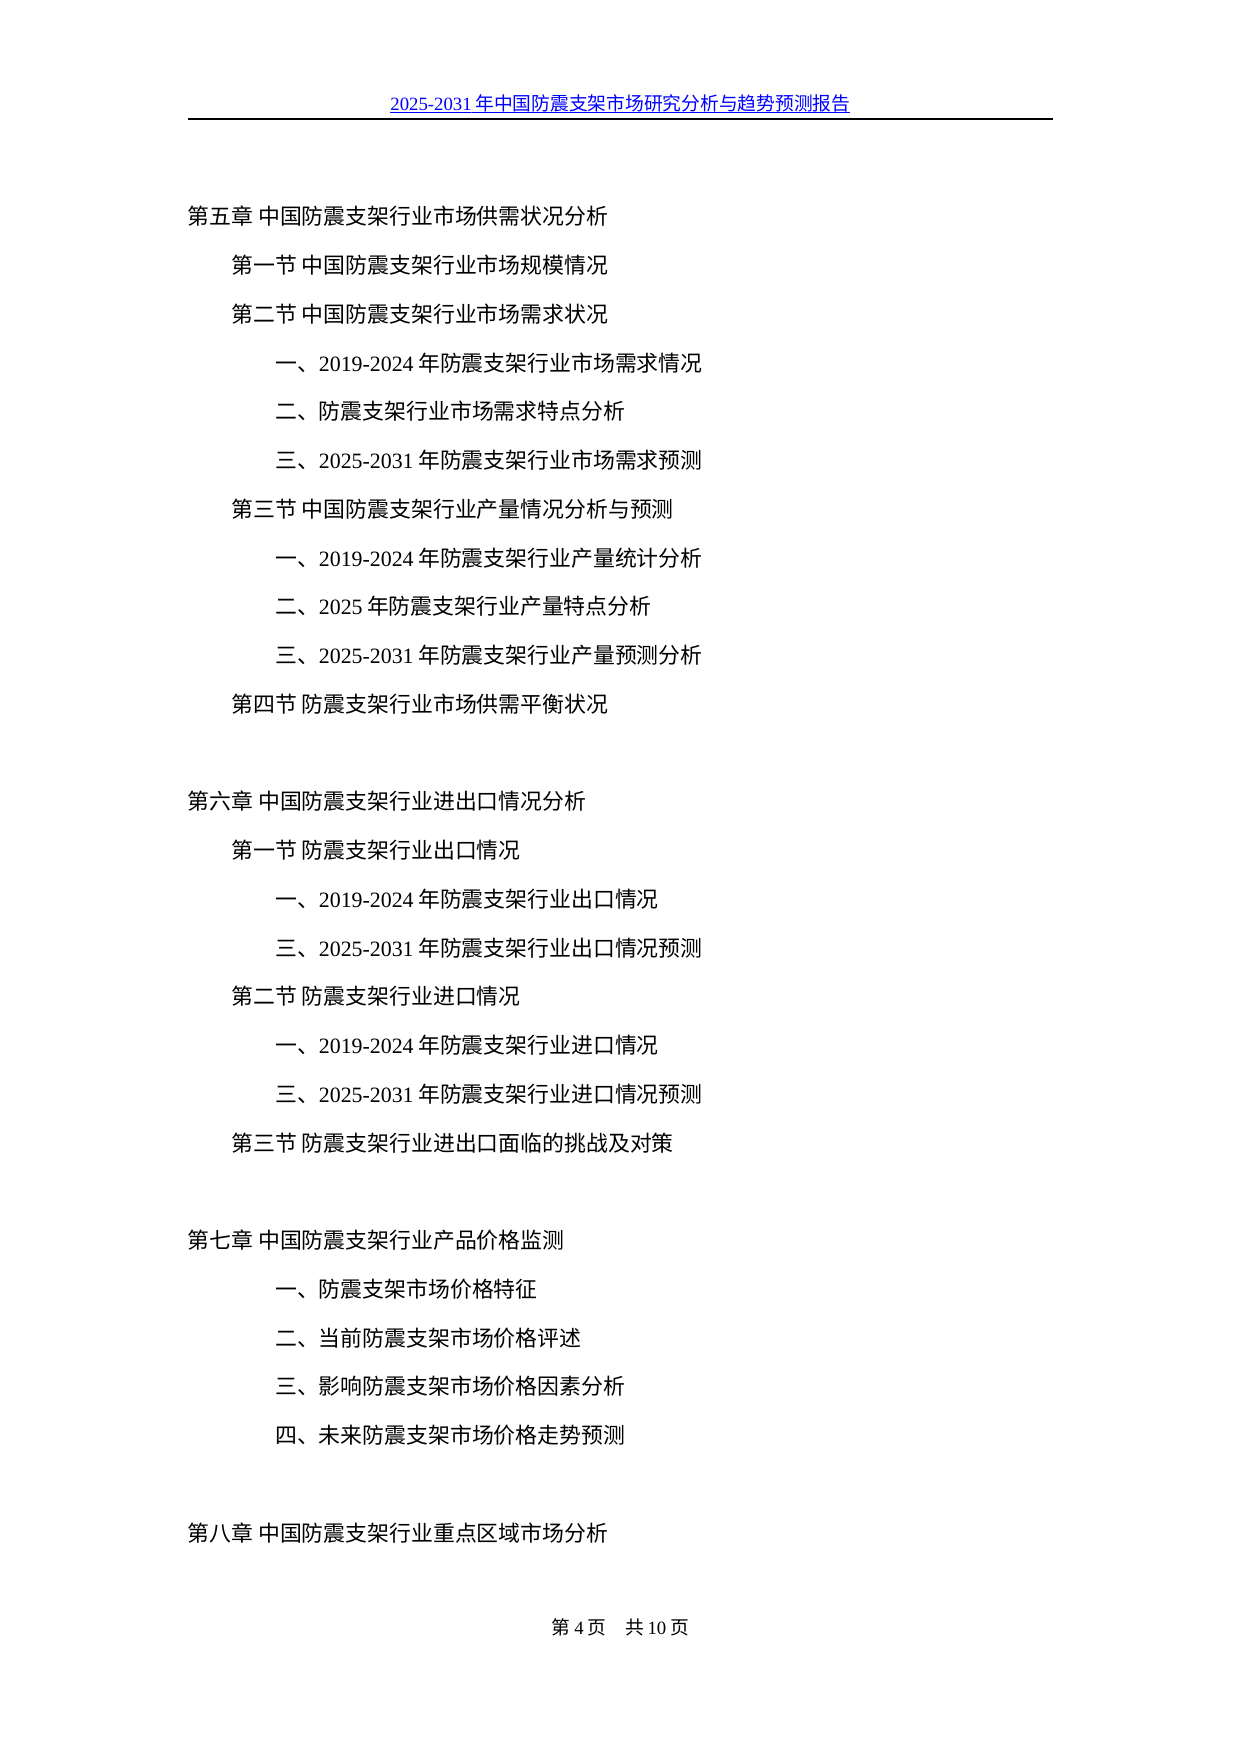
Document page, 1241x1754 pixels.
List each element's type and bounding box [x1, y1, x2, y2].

text [187, 150, 1053, 1548]
